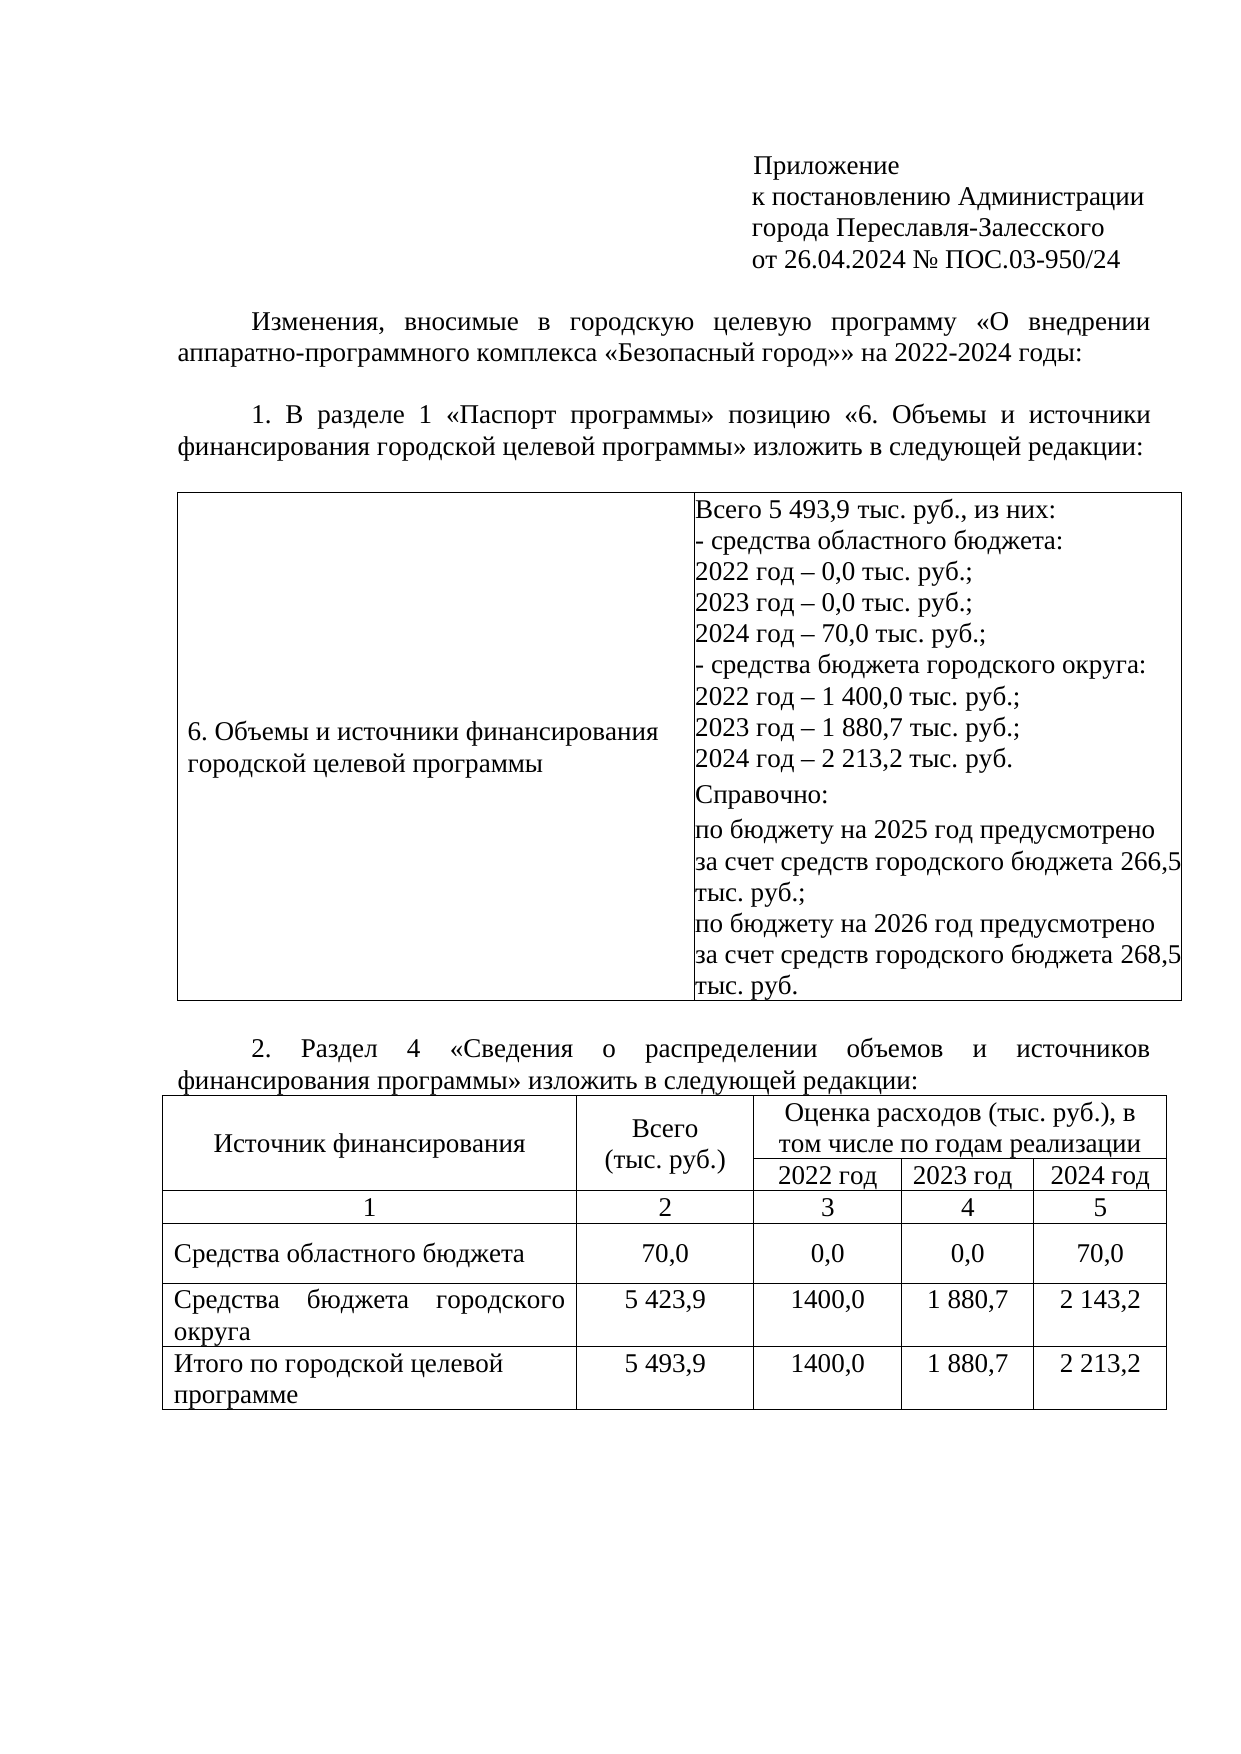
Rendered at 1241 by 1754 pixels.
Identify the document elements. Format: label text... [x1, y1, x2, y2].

table_cell 5 [1034, 1191, 1166, 1223]
table_cell 1 880,7 [902, 1347, 1033, 1409]
text 1. В разделе 1 «Паспорт программы» позицию «6. Объемы и источники финансирования городской целевой программы» изложить в следующей редакции: [177, 398, 1152, 461]
table_cell 2023 год [902, 1159, 1033, 1190]
table_cell 70,0 [577, 1224, 753, 1282]
table_cell 2 143,2 [1034, 1284, 1166, 1346]
table_cell 4 [902, 1191, 1033, 1223]
table_cell 2024 год [1034, 1159, 1166, 1190]
text Изменения, вносимые в городскую целевую программу «О внедрении аппаратно-программного комплекса «Безопасный город»» на 2022-2024 годы: [177, 305, 1152, 367]
table_cell 70,0 [1034, 1224, 1166, 1282]
table_cell 1 880,7 [902, 1284, 1033, 1346]
table_cell 2 213,2 [1034, 1347, 1166, 1409]
text к постановлению Администрации [177, 180, 1152, 212]
table_header Источник финансирования [163, 1096, 576, 1190]
table_cell 2022 год [754, 1159, 901, 1190]
table_header Всего (тыс. руб.) [577, 1096, 753, 1190]
text 2. Раздел 4 «Сведения о распределении объемов и источников финансирования программы» изложить в следующей редакции: [177, 1033, 1152, 1095]
table_cell 2 [577, 1191, 753, 1223]
table_cell 0,0 [902, 1224, 1033, 1282]
table_cell 1400,0 [754, 1284, 901, 1346]
table_cell 0,0 [754, 1224, 901, 1282]
table_cell 5 493,9 [577, 1347, 753, 1409]
table_cell 1 [163, 1191, 576, 1223]
table_header Всего 5 493,9 тыс. руб., из них: - средства областного бюджета: 2022 год – 0,0 тыс. руб.; 2023 год – 0,0 тыс. руб.; 2024 год – 70,0 тыс. руб.; - средства бюджета городского округа: 2022 год – 1 400,0 тыс. руб.; 2023 год – 1 880,7 тыс. руб.; 2024 год – 2 213,2 тыс. руб. Справочно: по бюджету на 2025 год предусмотрено за счет средств городского бюджета 266,5 тыс. руб.; по бюджету на 2026 год предусмотрено за счет средств городского бюджета 268,5 тыс. руб. [695, 493, 1181, 1000]
table_cell Средства областного бюджета [163, 1224, 576, 1282]
table_header Оценка расходов (тыс. руб.), в том числе по годам реализации [754, 1096, 1166, 1158]
table_cell Средства бюджета городского округа [163, 1284, 576, 1346]
table_header 6. Объемы и источники финансирования городской целевой программы [178, 493, 694, 1000]
table_cell 1400,0 [754, 1347, 901, 1409]
table_cell 5 423,9 [577, 1284, 753, 1346]
text Приложение [693, 149, 1152, 180]
text от 26.04.2024 № ПОС.03-950/24 [177, 243, 1152, 274]
table_cell Итого по городской целевой программе [163, 1347, 576, 1409]
text города Переславля-Залесского [177, 212, 1152, 243]
table_cell 3 [754, 1191, 901, 1223]
